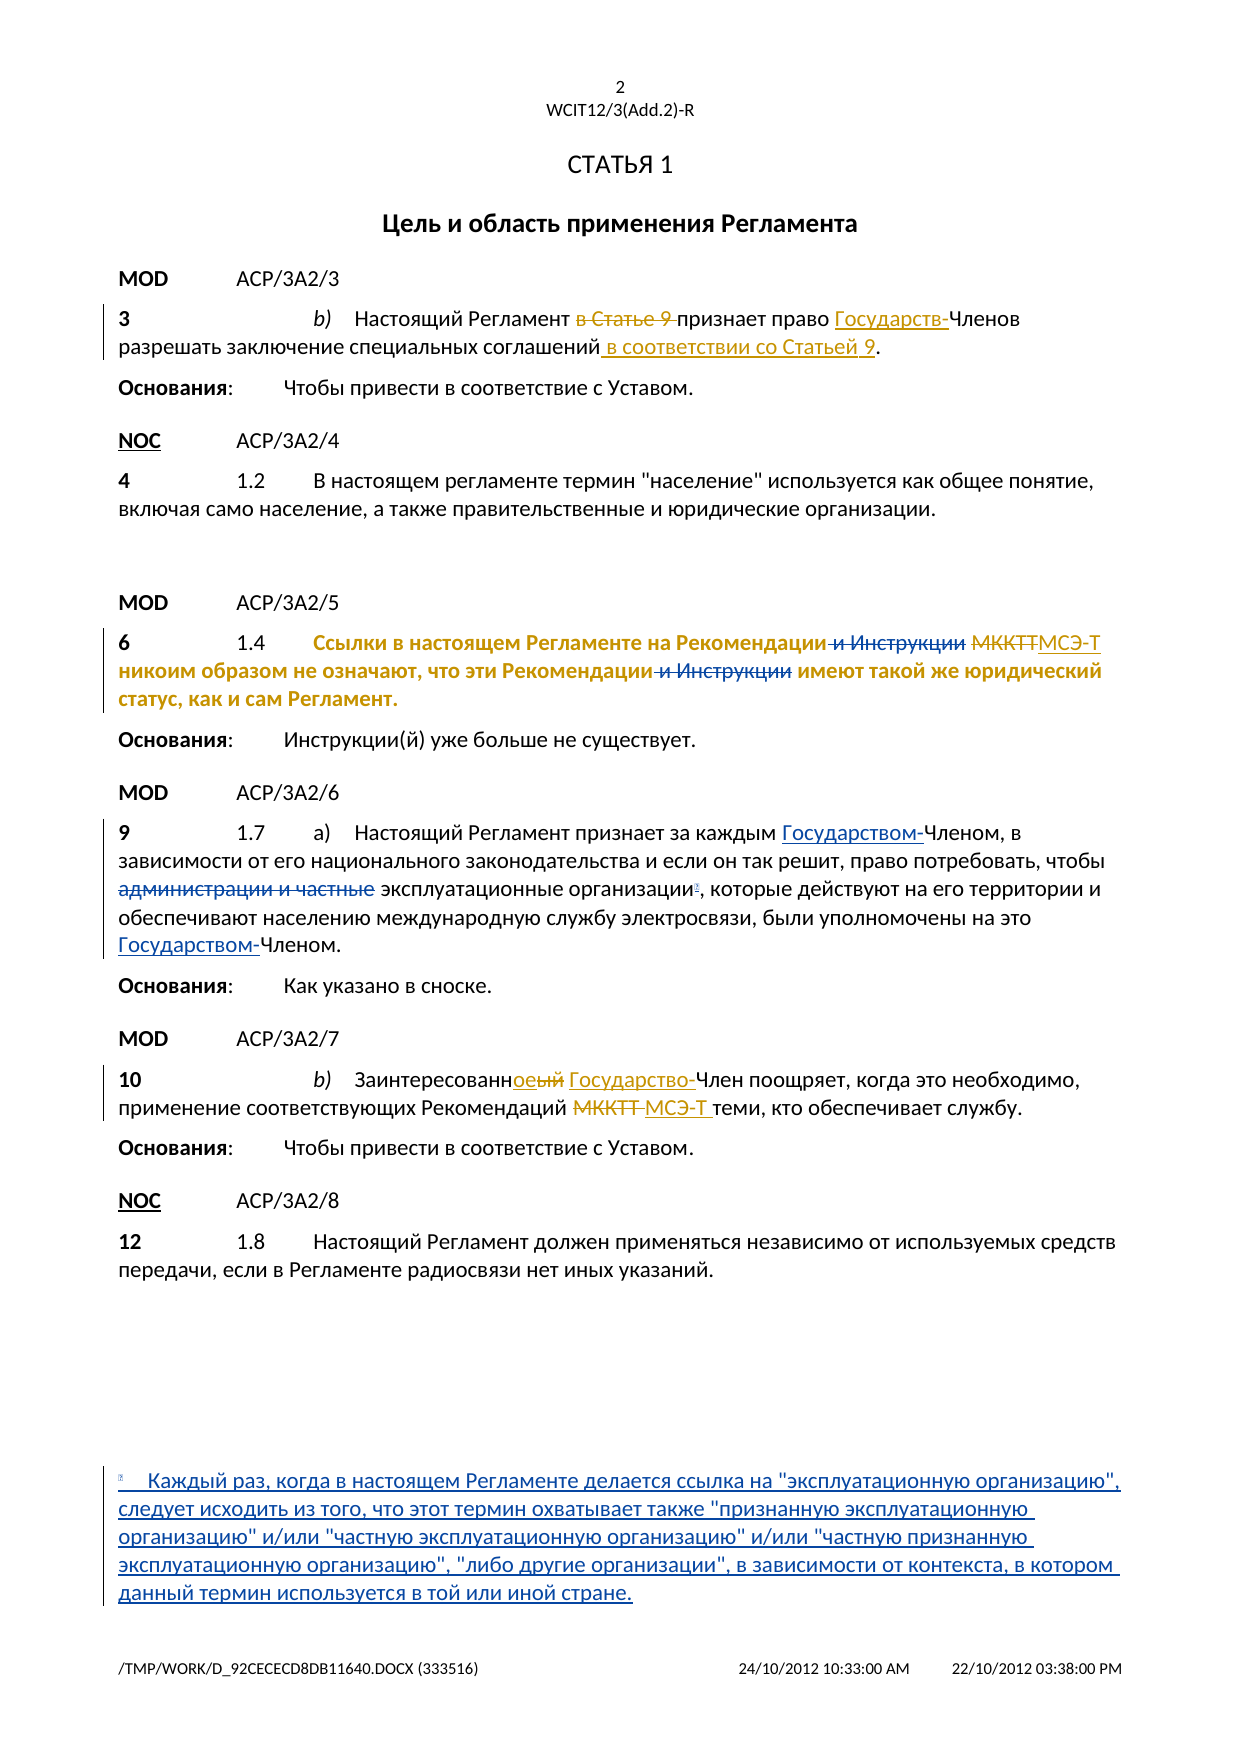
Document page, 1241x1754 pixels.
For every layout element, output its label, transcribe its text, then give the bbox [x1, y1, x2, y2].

text 4 1.2 В настоящем регламенте термин "население" используется как общее понятие, включая само население, а также правительственные и юридические организации. [118, 466, 1122, 522]
text MOD ACP/3A2/3#10903 [118, 264, 1122, 292]
text Основания: Как указано в сноске. [118, 971, 1122, 999]
text Основания: Чтобы привести в соответствие с Уставом. [118, 373, 1122, 401]
text 10 b) Заинтересованн Член поощряет, когда это необходимо, применение соответствующих Рекомендаций теми, кто обеспечивает службу. [118, 1065, 1122, 1121]
text Основания: Чтобы привести в соответствие с Уставом. [118, 1133, 1122, 1161]
text 9 1.7 a) Настоящий Регламент признает за каждым Членом, в зависимости от его национального законодательства и если он так решит, право потребовать, чтобы эксплуатационные организации, которые действуют на его территории и обеспечивают населению международную службу электросвязи, были уполномочены на это Членом. [118, 818, 1122, 959]
text NOC ACP/3A2/4 [118, 426, 1122, 454]
text MOD ACP/3A2/5#10916 [118, 588, 1122, 616]
text 3 b) Настоящий Регламент признает право Членов разрешать заключение специальных соглашений. [118, 304, 1122, 360]
text MOD ACP/3A2/7#10928 [118, 1024, 1122, 1052]
text 6 1.4 Ссылки в настоящем Регламенте на Рекомендации никоим образом не означают, что эти Рекомендации имеют такой же юридический статус, как и сам Регламент. [118, 628, 1122, 712]
text MOD ACP/3A2/6 [118, 778, 1122, 806]
text NOC ACP/3A2/8 [118, 1186, 1122, 1214]
text 12 1.8 Настоящий Регламент должен применяться независимо от используемых средств передачи, если в Регламенте радиосвязи нет иных указаний. [118, 1227, 1122, 1283]
text СТАТЬЯ 1 [118, 148, 1122, 181]
text Основания: Инструкции(й) уже больше не существует. [118, 725, 1122, 753]
title Цель и область применения Регламента [118, 206, 1122, 239]
